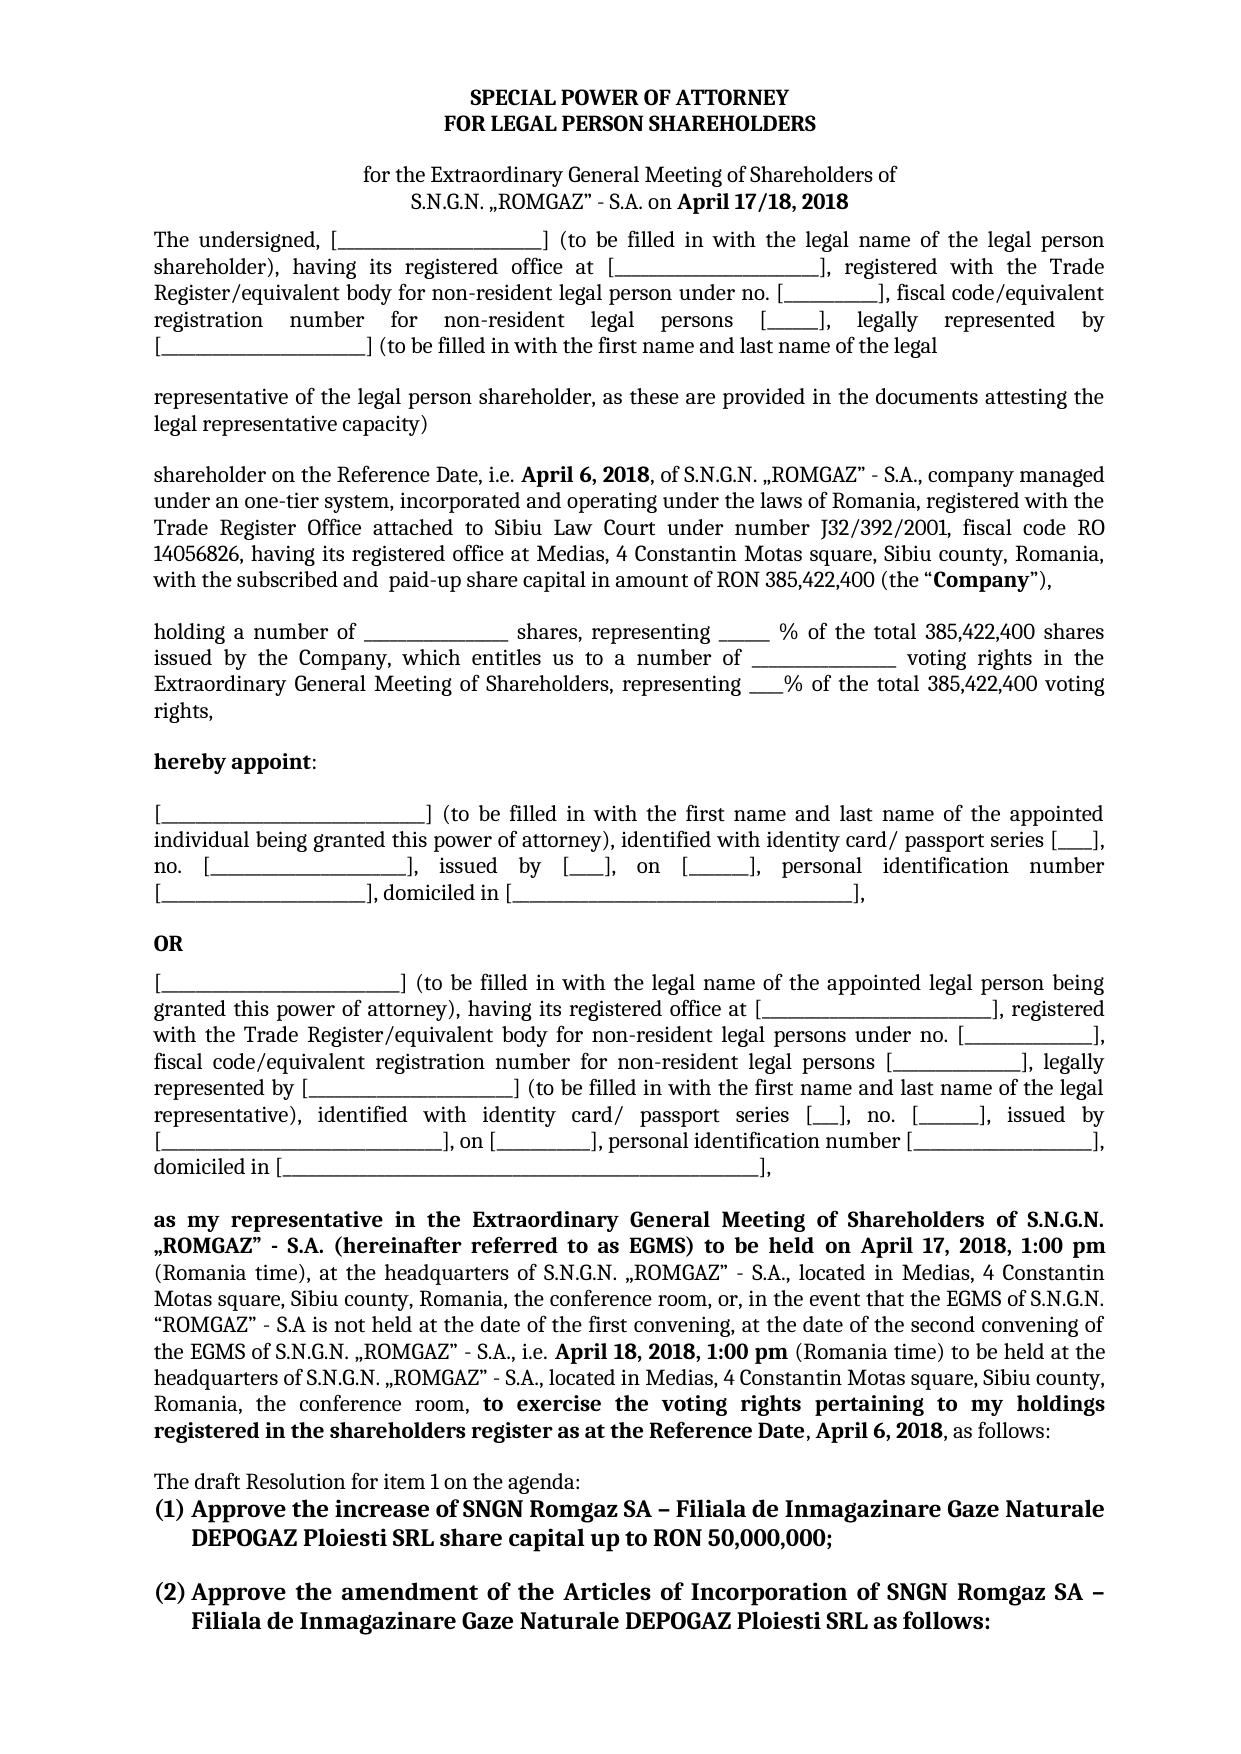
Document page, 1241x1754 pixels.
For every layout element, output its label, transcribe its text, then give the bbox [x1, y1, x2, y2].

text holding a number of _________________ shares, representing ______ % of the total 385,422,400 shares issued by the Company, which entitles us to a number of _________________ voting rights in the Extraordinary General Meeting of Shareholders, representing ____% of the total 385,422,400 voting rights, [153, 618, 1106, 724]
text for the Extraordinary General Meeting of Shareholders of [153, 162, 1106, 188]
text FOR LEGAL PERSON SHAREHOLDERS [153, 111, 1106, 137]
text representative of the legal person shareholder, as these are provided in the documents attesting the legal representative capacity) [153, 384, 1106, 437]
list Approve the amendment of the Articles of Incorporation of SNGN Romgaz SA – Filiala de Inmagazinare Gaze Naturale DEPOGAZ Ploiesti SRL as follows: [153, 1578, 1106, 1635]
text OR [153, 931, 1106, 957]
text [_______________________________] (to be filled in with the first name and last name of the appointed individual being granted this power of attorney), identified with identity card/ passport series [____], no. [_______________________], issued by [____], on [_______], personal identification number [________________________], domiciled in [________________________________________], [153, 800, 1106, 906]
text The undersigned, [________________________] (to be filled in with the legal name of the legal person shareholder), having its registered office at [________________________], registered with the Trade Register/equivalent body for non-resident legal person under no. [___________], fiscal code/equivalent registration number for non-resident legal persons [______], legally represented by [________________________] (to be filled in with the first name and last name of the legal [153, 227, 1106, 359]
text SPECIAL POWER OF ATTORNEY [153, 84, 1106, 111]
list Approve the increase of SNGN Romgaz SA – Filiala de Inmagazinare Gaze Naturale DEPOGAZ Ploiesti SRL share capital up to RON 50,000,000; [153, 1495, 1106, 1553]
text [____________________________] (to be filled in with the legal name of the appointed legal person being granted this power of attorney), having its registered office at [___________________________], registered with the Trade Register/equivalent body for non-resident legal persons under no. [_______________], fiscal code/equivalent registration number for non-resident legal persons [_______________], legally represented by [________________________] (to be filled in with the first name and last name of the legal representative), identified with identity card/ passport series [___], no. [_______], issued by [_________________________________], on [___________], personal identification number [_____________________], domiciled in [________________________________________________________], [153, 969, 1106, 1180]
text shareholder on the Reference Date, i.e. April 6, 2018, of S.N.G.N. „ROMGAZ” - S.A., company managed under an one-tier system, incorporated and operating under the laws of Romania, registered with the Trade Register Office attached to Sibiu Law Court under number J32/392/2001, fiscal code RO 14056826, having its registered office at Medias, 4 Constantin Motas square, Sibiu county, Romania, with the subscribed and paid-up share capital in amount of RON 385,422,400 (the “Company”), [153, 462, 1106, 593]
text hereby appoint: [153, 749, 1106, 775]
text The draft Resolution for item 1 on the agenda: [153, 1469, 1106, 1495]
text as my representative in the Extraordinary General Meeting of Shareholders of S.N.G.N. „ROMGAZ” - S.A. (hereinafter referred to as EGMS) to be held on April 17, 2018, 1:00 pm (Romania time), at the headquarters of S.N.G.N. „ROMGAZ” - S.A., located in Medias, 4 Constantin Motas square, Sibiu county, Romania, the conference room, or, in the event that the EGMS of S.N.G.N. “ROMGAZ” - S.A is not held at the date of the first convening, at the date of the second convening of the EGMS of S.N.G.N. „ROMGAZ” - S.A., i.e. April 18, 2018, 1:00 pm (Romania time) to be held at the headquarters of S.N.G.N. „ROMGAZ” - S.A., located in Medias, 4 Constantin Motas square, Sibiu county, Romania, the conference room, to exercise the voting rights pertaining to my holdings registered in the shareholders register as at the Reference Date, April 6, 2018, as follows: [153, 1207, 1106, 1444]
text S.N.G.N. „ROMGAZ” - S.A. on April 17/18, 2018 [153, 188, 1106, 215]
